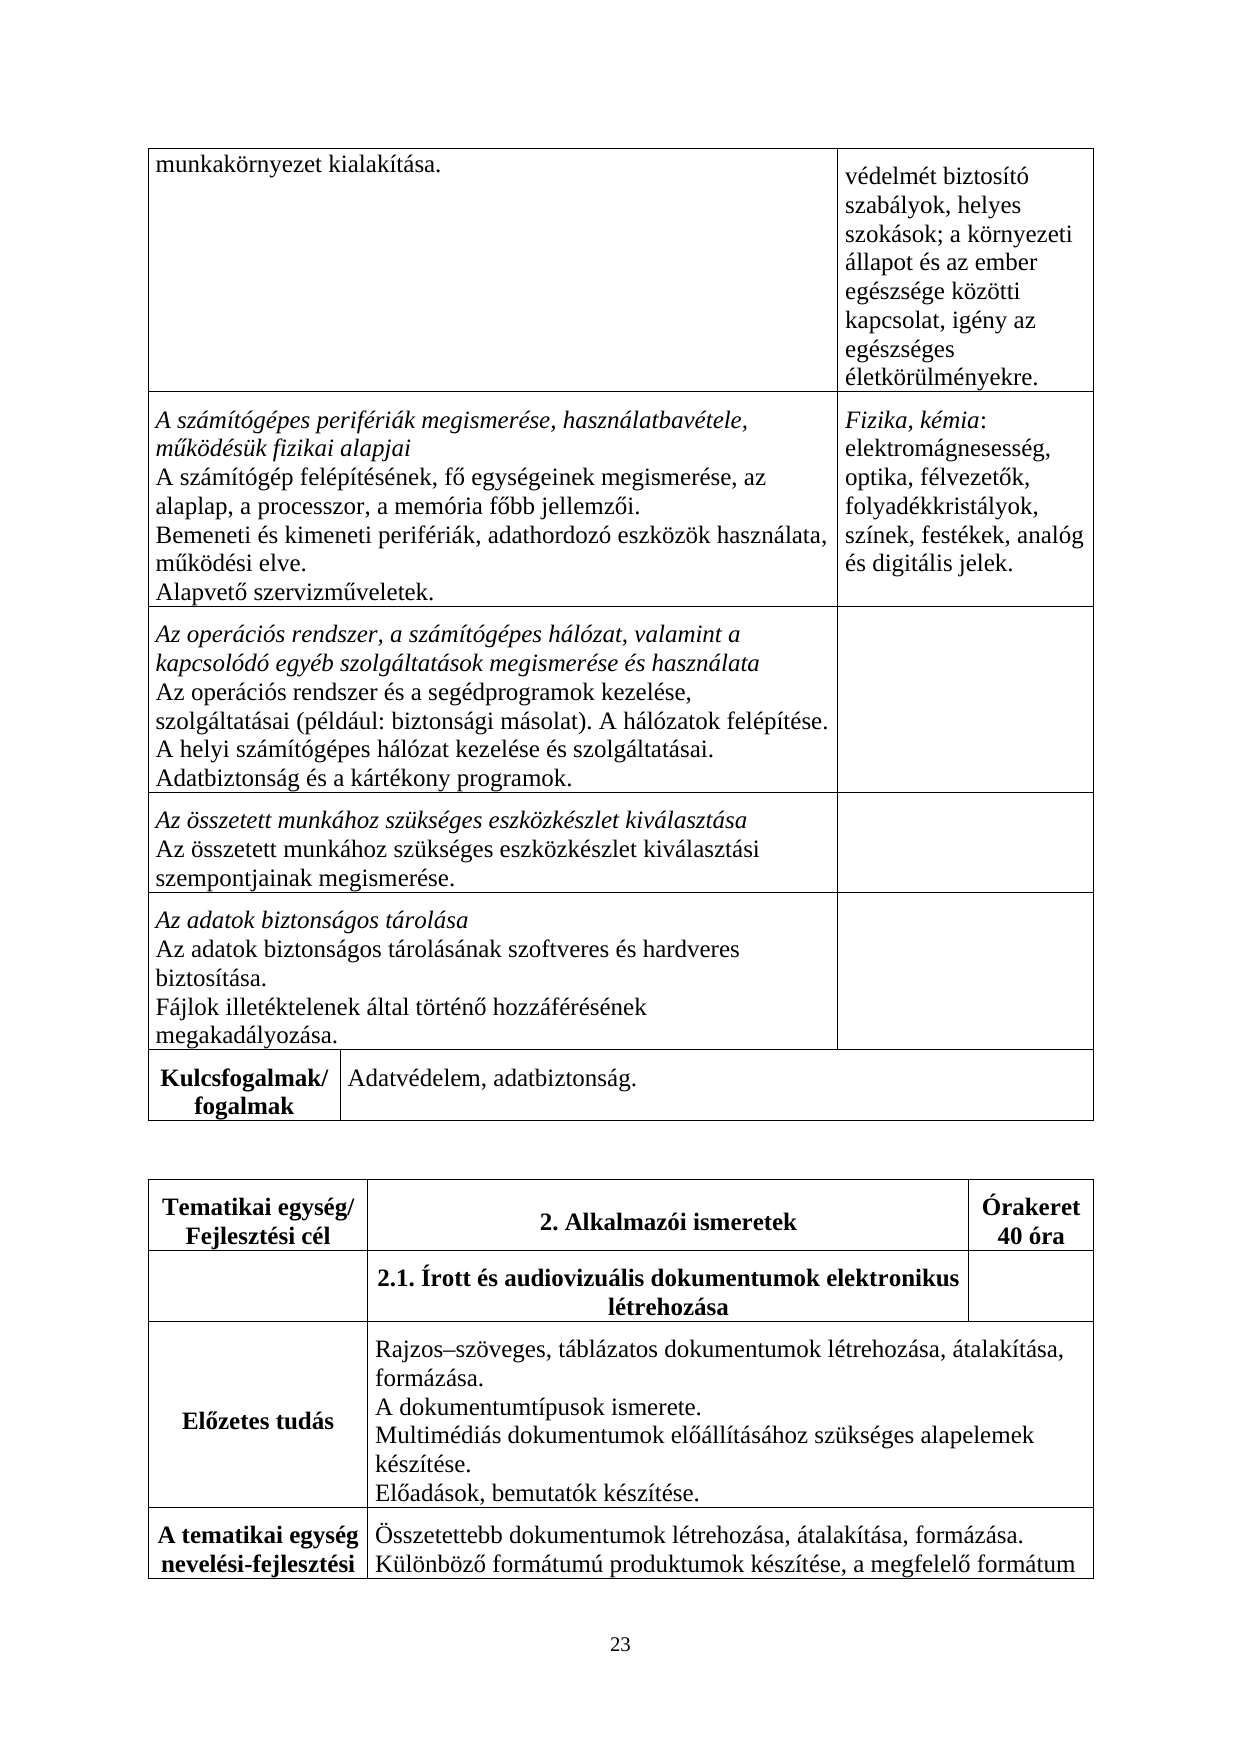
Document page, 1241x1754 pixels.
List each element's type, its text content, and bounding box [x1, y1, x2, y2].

table_cell [969, 1251, 1093, 1321]
table_cell [838, 607, 1093, 792]
table_cell Előzetes tudás [149, 1322, 367, 1507]
table_cell A számítógépes perifériák megismerése, használatbavétele, működésük fizikai alapjai A számítógép felépítésének, fő egységeinek megismerése, az alaplap, a processzor, a memória főbb jellemzői. Bemeneti és kimeneti perifériák, adathordozó eszközök használata, működési elve. Alapvető szervizműveletek. [149, 392, 837, 606]
table_header Órakeret 40 óra [969, 1180, 1093, 1250]
table_cell Az operációs rendszer, a számítógépes hálózat, valamint a kapcsolódó egyéb szolgáltatások megismerése és használata Az operációs rendszer és a segédprogramok kezelése, szolgáltatásai (például: biztonsági másolat). A hálózatok felépítése. A helyi számítógépes hálózat kezelése és szolgáltatásai. Adatbiztonság és a kártékony programok. [149, 607, 837, 792]
table_cell 2.1. Írott és audiovizuális dokumentumok elektronikus létrehozása [368, 1251, 968, 1321]
table_cell [838, 793, 1093, 892]
table_cell Az összetett munkához szükséges eszközkészlet kiválasztása Az összetett munkához szükséges eszközkészlet kiválasztási szempontjainak megismerése. [149, 793, 837, 892]
table_cell Adatvédelem, adatbiztonság. [341, 1050, 1093, 1120]
table_cell Fizika, kémia: elektromágnesesség, optika, félvezetők, folyadékkristályok, színek, festékek, analóg és digitális jelek. [838, 392, 1093, 606]
table_cell Az adatok biztonságos tárolása Az adatok biztonságos tárolásának szoftveres és hardveres biztosítása. Fájlok illetéktelenek által történő hozzáférésének megakadályozása. [149, 893, 837, 1049]
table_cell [149, 1508, 367, 1578]
table_header 2. Alkalmazói ismeretek [368, 1180, 968, 1250]
table_cell [149, 1251, 367, 1321]
table_cell Rajzos–szöveges, táblázatos dokumentumok létrehozása, átalakítása, formázása. A dokumentumtípusok ismerete. Multimédiás dokumentumok előállításához szükséges alapelemek készítése. Előadások, bemutatók készítése. [368, 1322, 1093, 1507]
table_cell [838, 149, 1093, 391]
table_header Tematikai egység/ Fejlesztési cél [149, 1180, 367, 1250]
table_cell Kulcsfogalmak/ fogalmak [149, 1050, 340, 1120]
table_cell [838, 893, 1093, 1049]
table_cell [368, 1508, 1093, 1578]
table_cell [149, 149, 837, 391]
